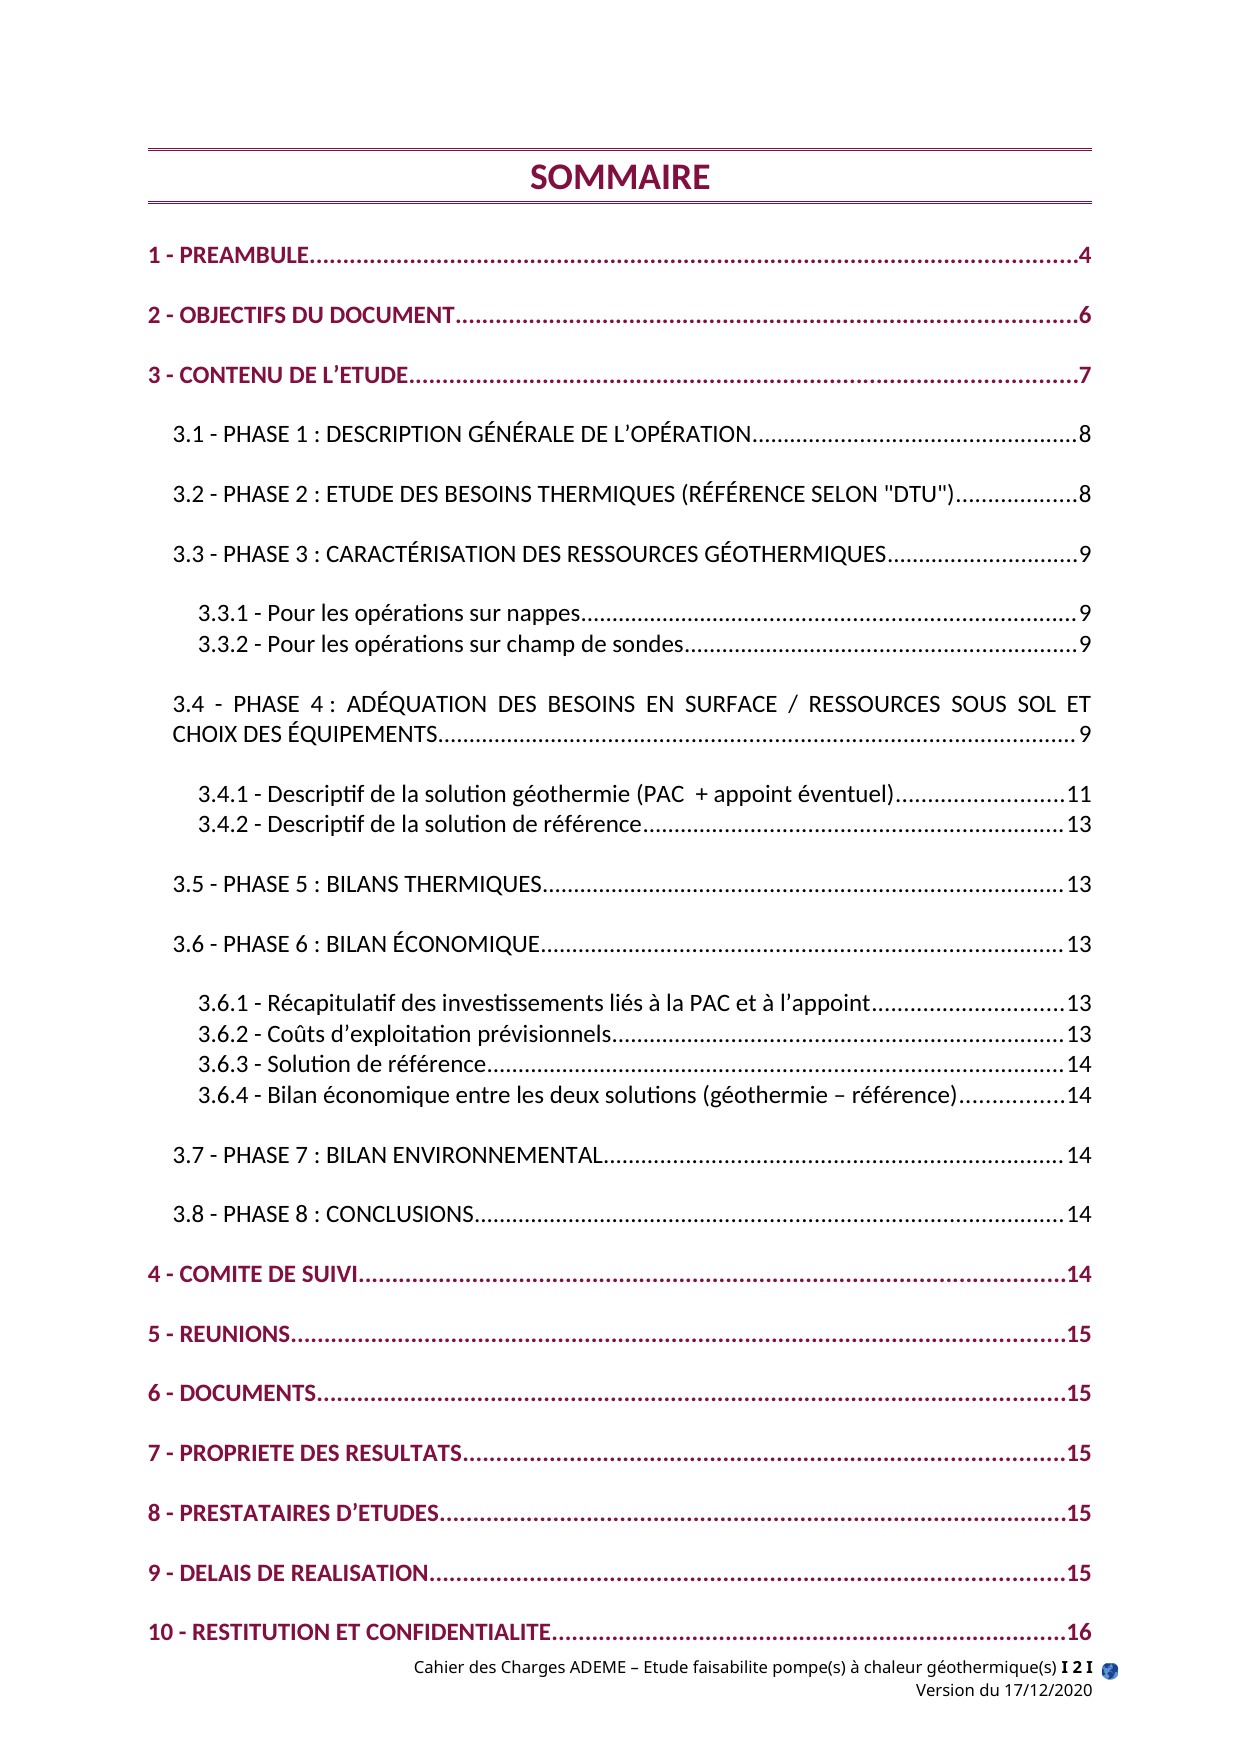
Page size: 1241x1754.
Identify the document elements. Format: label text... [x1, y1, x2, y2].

text 1 - PREAMBULE 4 [148, 239, 1092, 270]
text 3.8 - Phase 8 : Conclusions 14 [172, 1198, 1092, 1229]
text 3.6.3 - Solution de référence 14 [198, 1049, 1092, 1079]
text 3.6.1 - Récapitulatif des investissements liés à la PAC et à l’appoint 13 [198, 988, 1092, 1018]
text 6 - DOCUMENTS 15 [148, 1378, 1092, 1408]
text 4 - COMITE DE suivi 14 [148, 1258, 1092, 1289]
text 5 - REUNIONS 15 [148, 1318, 1092, 1348]
text sommaire [148, 151, 1092, 201]
text 3.4.1 - Descriptif de la solution géothermie (PAC + appoint éventuel) 11 [198, 778, 1092, 808]
text 9 - DELAIS DE REALISATION 15 [148, 1557, 1092, 1587]
text 3.4 - Phase 4 : Adéquation des besoins en surface / ressources sous sol et choix des équipements 9 [172, 688, 1092, 749]
text 3.7 - Phase 7 : Bilan environnemental 14 [172, 1139, 1092, 1169]
text 3.6 - Phase 6 : Bilan économique 13 [172, 928, 1092, 958]
text 3.5 - Phase 5 : Bilans thermiques 13 [172, 868, 1092, 899]
picture [1101, 1663, 1119, 1680]
text 3.6.2 - Coûts d’exploitation prévisionnels 13 [198, 1018, 1092, 1049]
text 3.6.4 - Bilan économique entre les deux solutions (géothermie – référence) 14 [198, 1079, 1092, 1110]
text 2 - OBJECTIFS DU DOCUMENT 6 [148, 299, 1092, 330]
text 3.3.2 - Pour les opérations sur champ de sondes 9 [198, 628, 1092, 659]
text 7 - PROPRIETE DES RESULTATS 15 [148, 1437, 1092, 1468]
text 3 - CONTENU DE L’ETUDE 7 [148, 359, 1092, 389]
text 10 - RESTITUTION ET CONFIDENTIALITE 16 [148, 1616, 1092, 1647]
text 3.3.1 - Pour les opérations sur nappes 9 [198, 598, 1092, 628]
text 3.1 - Phase 1 : Description générale de l’opération 8 [172, 418, 1092, 449]
text 3.3 - Phase 3 : Caractérisation des ressources géothermiques 9 [172, 538, 1092, 568]
text 3.4.2 - Descriptif de la solution de référence 13 [198, 808, 1092, 839]
text 8 - PRESTATAIRES D’ETUDES 15 [148, 1497, 1092, 1527]
text 3.2 - Phase 2 : Etude des besoins thermiques (référence selon "DTU") 8 [172, 478, 1092, 509]
